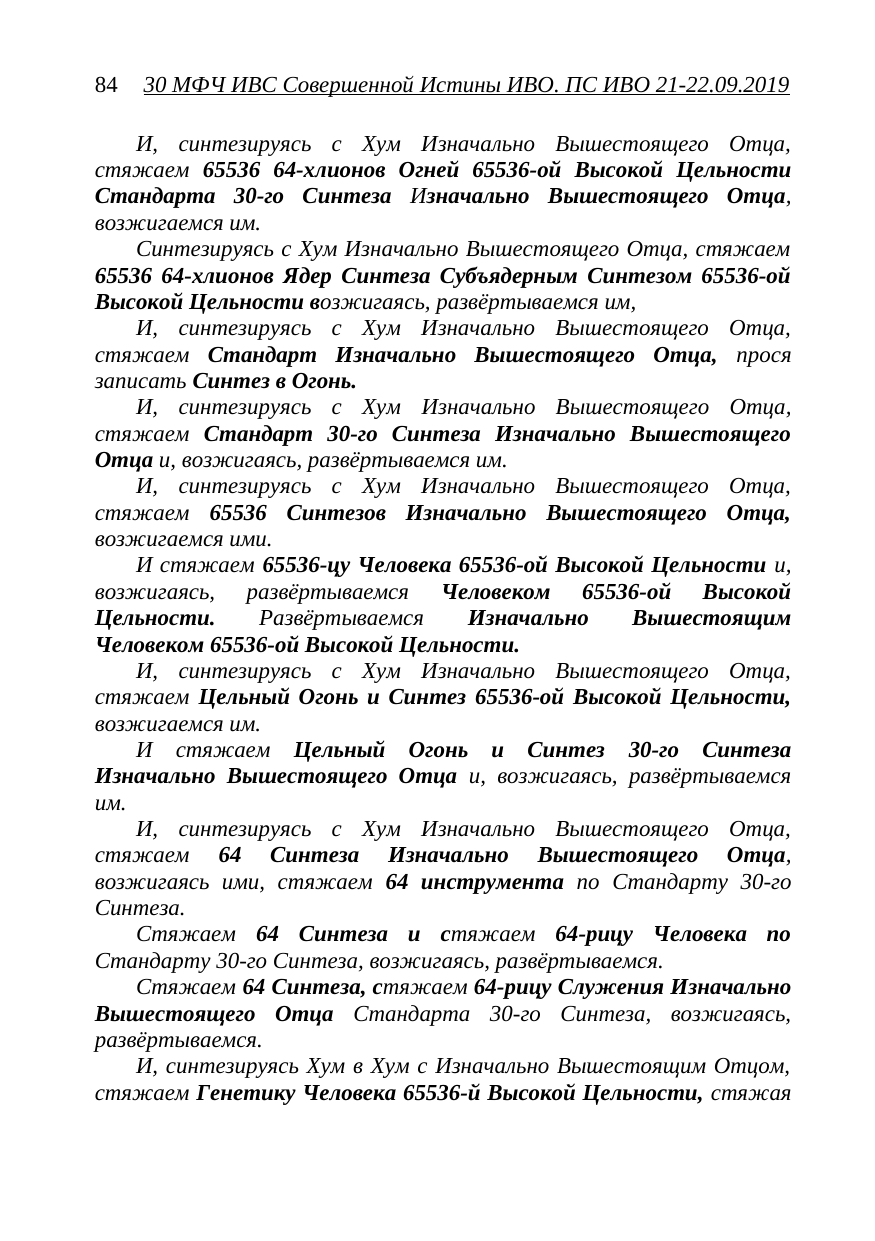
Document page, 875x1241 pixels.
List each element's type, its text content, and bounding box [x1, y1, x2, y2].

text И, синтезируясь с Хум Изначально Вышестоящего Отца, стяжаем 64 Синтеза Изначально Вышестоящего Отца, возжигаясь ими, стяжаем 64 инструмента по Стандарту 30-го Синтеза. [94, 815, 791, 921]
text И, синтезируясь с Хум Изначально Вышестоящего Отца, стяжаем 65536 Синтезов Изначально Вышестоящего Отца, возжигаемся ими. [94, 472, 791, 552]
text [94, 1052, 791, 1105]
text И стяжаем 65536-цу Человека 65536-ой Высокой Цельности и, возжигаясь, развёртываемся Человеком 65536-ой Высокой Цельности. Развёртываемся Изначально Вышестоящим Человеком 65536-ой Высокой Цельности. [94, 552, 791, 657]
text И, синтезируясь с Хум Изначально Вышестоящего Отца, стяжаем Стандарт 30-го Синтеза Изначально Вышестоящего Отца и, возжигаясь, развёртываемся им. [94, 393, 791, 472]
text И, синтезируясь с Хум Изначально Вышестоящего Отца, стяжаем Стандарт Изначально Вышестоящего Отца, прося записать Синтез в Огонь. [94, 314, 791, 393]
text Синтезируясь с Хум Изначально Вышестоящего Отца, стяжаем 65536 64-хлионов Ядер Синтеза Субъядерным Синтезом 65536-ой Высокой Цельности возжигаясь, развёртываемся им, [94, 235, 791, 314]
text Стяжаем 64 Синтеза, стяжаем 64-рицу Служения Изначально Вышестоящего Отца Стандарта 30-го Синтеза, возжигаясь, развёртываемся. [94, 973, 791, 1052]
text И, синтезируясь с Хум Изначально Вышестоящего Отца, стяжаем 65536 64-хлионов Огней 65536-ой Высокой Цельности Стандарта 30-го Синтеза Изначально Вышестоящего Отца, возжигаемся им. [94, 130, 791, 235]
text И стяжаем Цельный Огонь и Синтез 30-го Синтеза Изначально Вышестоящего Отца и, возжигаясь, развёртываемся им. [94, 736, 791, 815]
text Стяжаем 64 Синтеза и стяжаем 64-рицу Человека по Стандарту 30-го Синтеза, возжигаясь, развёртываемся. [94, 921, 791, 973]
text И, синтезируясь с Хум Изначально Вышестоящего Отца, стяжаем Цельный Огонь и Синтез 65536-ой Высокой Цельности, возжигаемся им. [94, 657, 791, 736]
